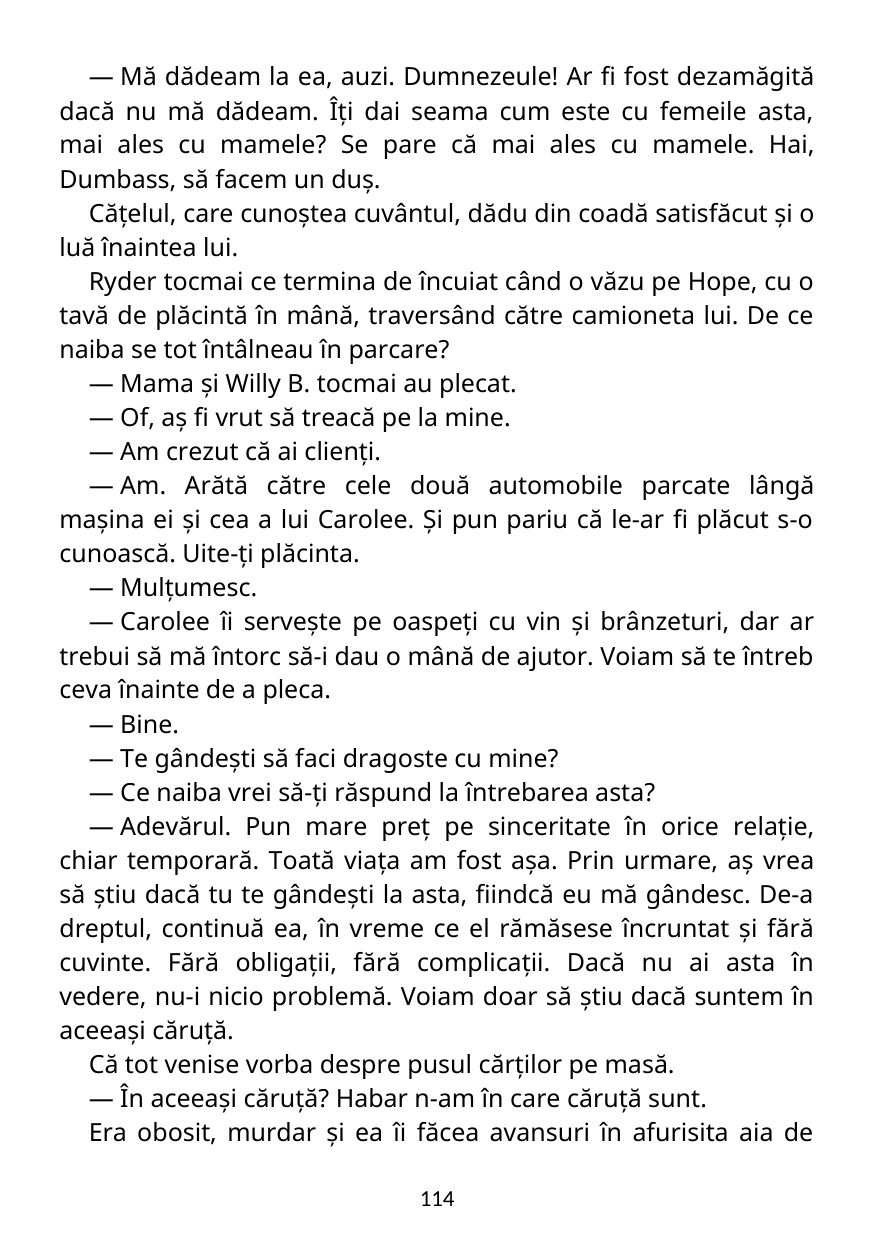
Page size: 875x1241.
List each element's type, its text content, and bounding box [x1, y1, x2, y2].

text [59, 1115, 815, 1149]
text — Am. Arătă către cele două automobile parcate lângă maşina ei şi cea a lui Carolee. Şi pun pariu că le-ar fi plăcut s-o cunoască. Uite-ţi plăcinta. [59, 468, 815, 570]
text — Am crezut că ai clienţi. [59, 434, 815, 468]
text — În aceeaşi căruţă? Habar n-am în care căruţă sunt. [59, 1081, 815, 1115]
text Că tot venise vorba despre pusul cărţilor pe masă. [59, 1047, 815, 1081]
text — Mama şi Willy B. tocmai au plecat. [59, 366, 815, 400]
text Căţelul, care cunoştea cuvântul, dădu din coadă satisfăcut şi o luă înaintea lui. [59, 195, 815, 263]
text — Carolee îi serveşte pe oaspeţi cu vin şi brânzeturi, dar ar trebui să mă întorc să-i dau o mână de ajutor. Voiam să te întreb ceva înainte de a pleca. [59, 604, 815, 706]
text — Bine. [59, 706, 815, 740]
text — Te gândeşti să faci dragoste cu mine? [59, 740, 815, 774]
text — Mulţumesc. [59, 570, 815, 604]
text — Ce naiba vrei să-ţi răspund la întrebarea asta? [59, 774, 815, 808]
text — Mă dădeam la ea, auzi. Dumnezeule! Ar fi fost dezamăgită dacă nu mă dădeam. Îţi dai seama cum este cu femeile asta, mai ales cu mamele? Se pare că mai ales cu mamele. Hai, Dumbass, să facem un duş. [59, 59, 815, 195]
text — Of, aş fi vrut să treacă pe la mine. [59, 400, 815, 434]
text — Adevărul. Pun mare preţ pe sinceritate în orice relaţie, chiar temporară. Toată viaţa am fost aşa. Prin urmare, aş vrea să ştiu dacă tu te gândeşti la asta, fiindcă eu mă gândesc. De-a dreptul, continuă ea, în vreme ce el rămăsese încruntat şi fără cuvinte. Fără obligaţii, fără complicaţii. Dacă nu ai asta în vedere, nu-i nicio problemă. Voiam doar să ştiu dacă suntem în aceeaşi căruţă. [59, 808, 815, 1047]
text Ryder tocmai ce termina de încuiat când o văzu pe Hope, cu o tavă de plăcintă în mână, traversând către camioneta lui. De ce naiba se tot întâlneau în parcare? [59, 263, 815, 366]
